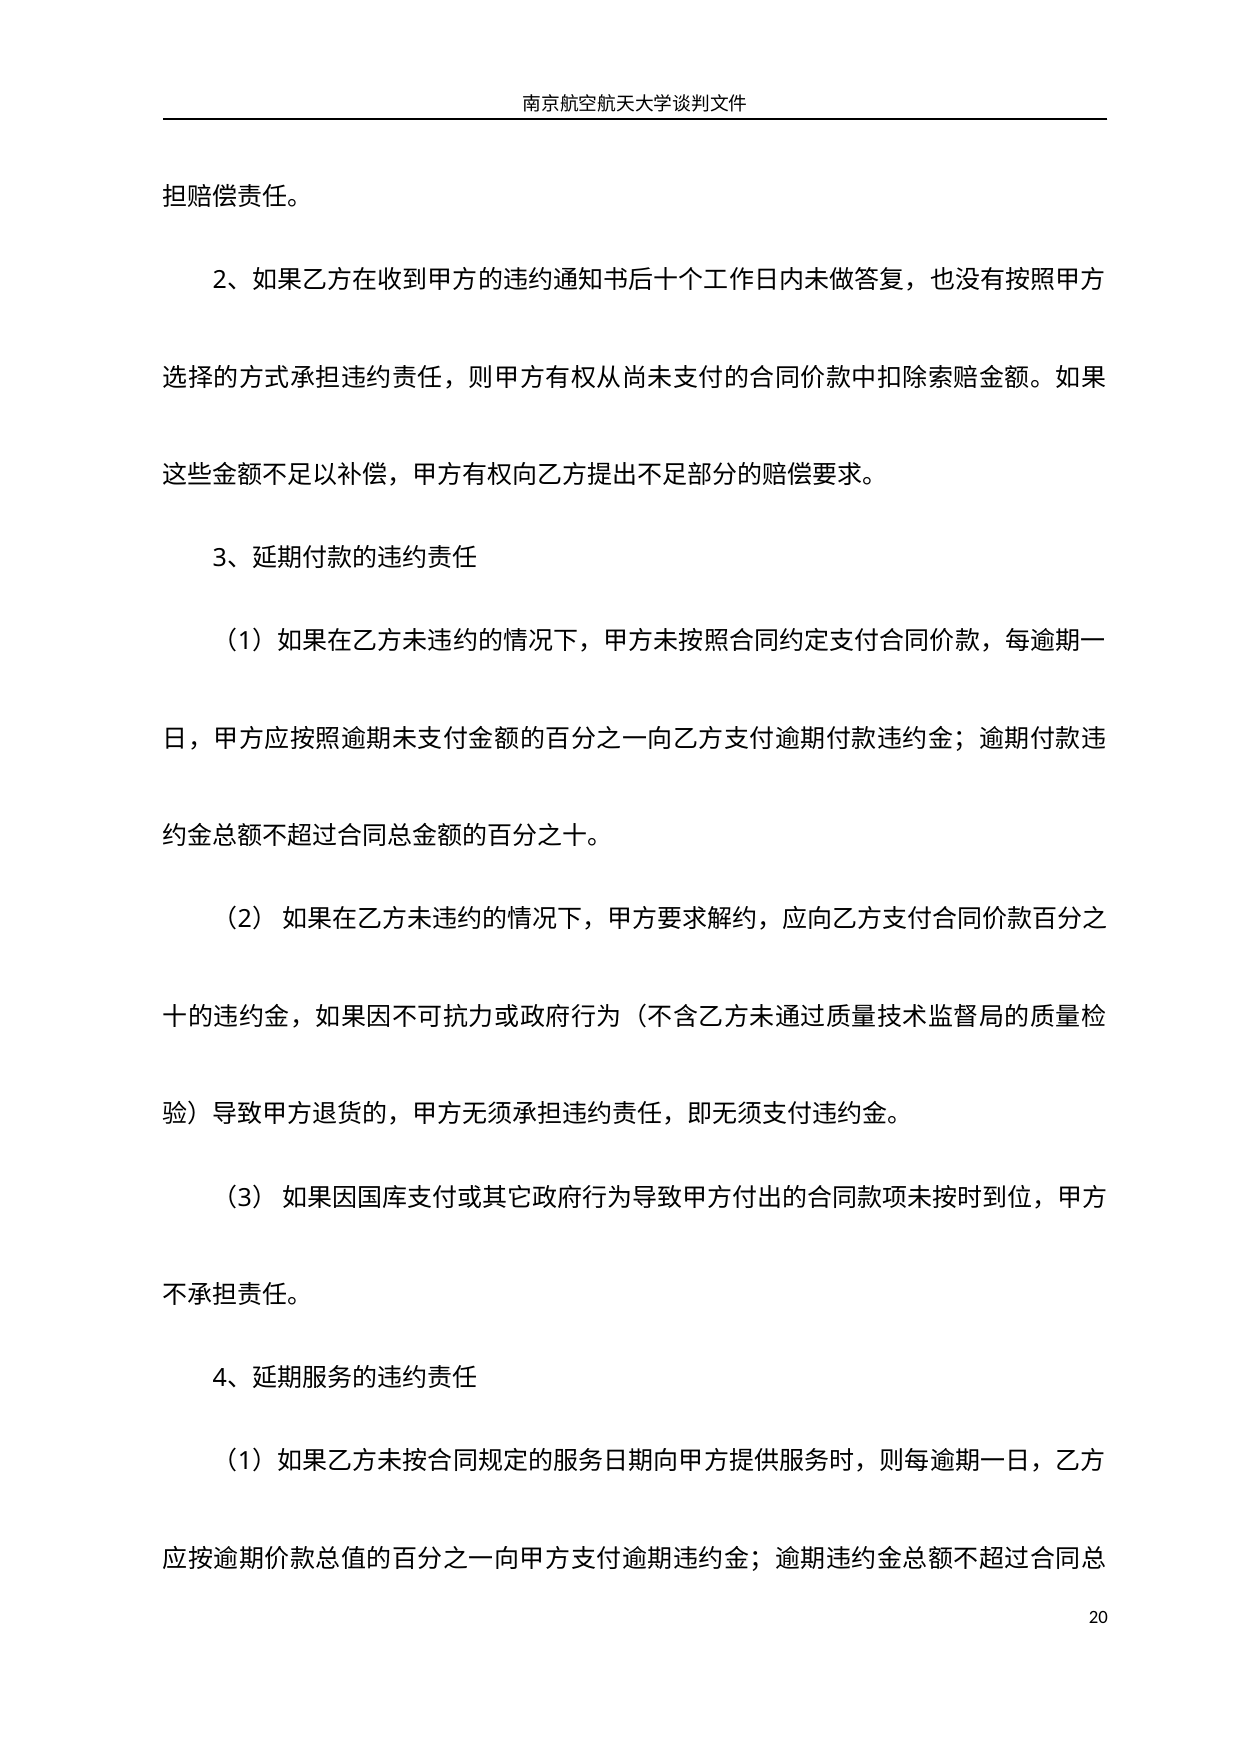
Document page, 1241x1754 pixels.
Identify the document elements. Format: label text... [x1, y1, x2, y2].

text （3） 如果因国库支付或其它政府行为导致甲方付出的合同款项未按时到位，甲方不承担责任。 [162, 1163, 1107, 1325]
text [162, 162, 1107, 227]
text 4、延期服务的违约责任 [162, 1343, 1107, 1408]
text 2、如果乙方在收到甲方的违约通知书后十个工作日内未做答复，也没有按照甲方选择的方式承担违约责任，则甲方有权从尚未支付的合同价款中扣除索赔金额。如果这些金额不足以补偿，甲方有权向乙方提出不足部分的赔偿要求。 [162, 245, 1107, 505]
text （2） 如果在乙方未违约的情况下，甲方要求解约，应向乙方支付合同价款百分之十的违约金，如果因不可抗力或政府行为（不含乙方未通过质量技术监督局的质量检验）导致甲方退货的，甲方无须承担违约责任，即无须支付违约金。 [162, 884, 1107, 1144]
text 3、延期付款的违约责任 [162, 523, 1107, 588]
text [162, 1426, 1107, 1589]
text （1）如果在乙方未违约的情况下，甲方未按照合同约定支付合同价款，每逾期一日，甲方应按照逾期未支付金额的百分之一向乙方支付逾期付款违约金；逾期付款违约金总额不超过合同总金额的百分之十。 [162, 606, 1107, 866]
